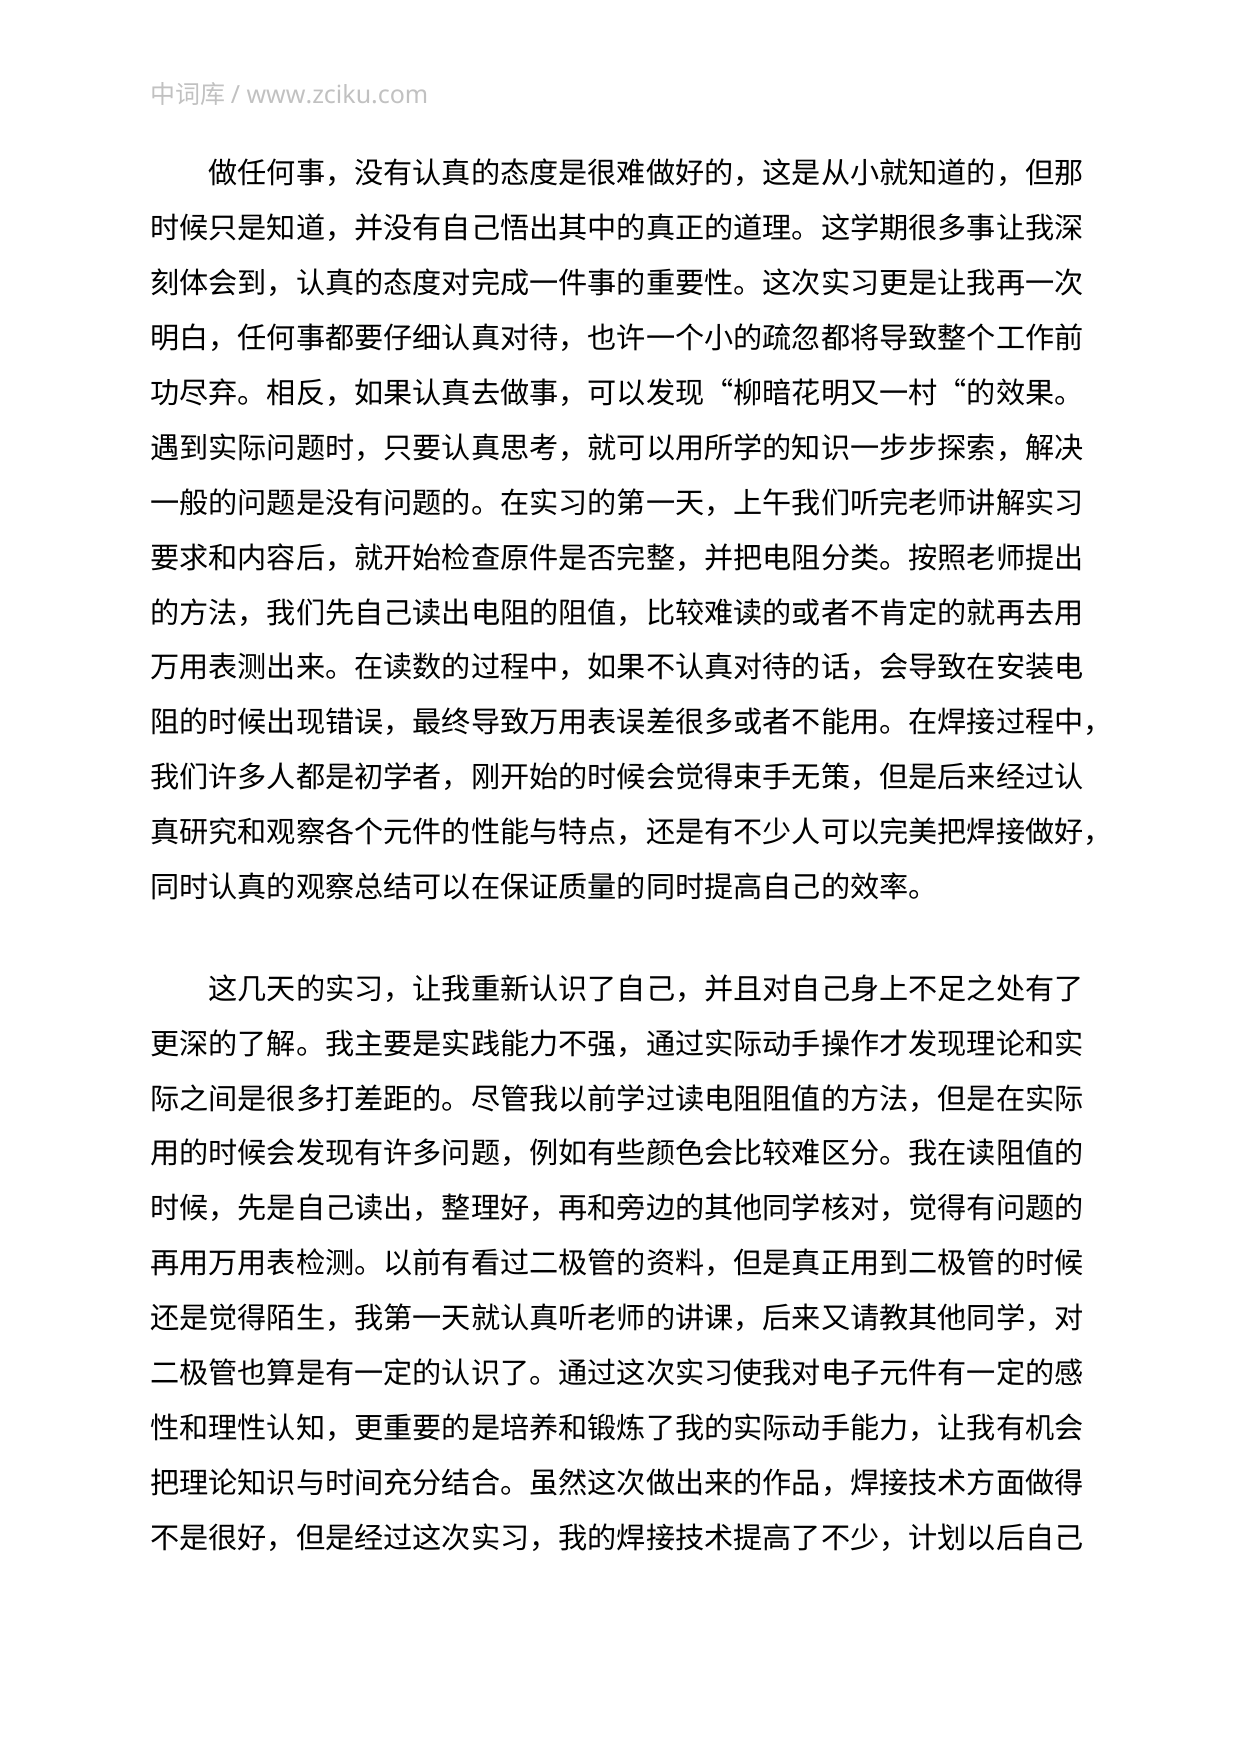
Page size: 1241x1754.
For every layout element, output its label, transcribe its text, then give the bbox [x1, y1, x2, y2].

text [150, 965, 1090, 1557]
text 做任何事，没有认真的态度是很难做好的，这是从小就知道的，但那时候只是知道，并没有自己悟出其中的真正的道理。这学期很多事让我深刻体会到，认真的态度对完成一件事的重要性。这次实习更是让我再一次明白，任何事都要仔细认真对待，也许一个小的疏忽都将导致整个工作前功尽弃。相反，如果认真去做事，可以发现“柳暗花明又一村“的效果。遇到实际问题时，只要认真思考，就可以用所学的知识一步步探索，解决一般的问题是没有问题的。在实习的第一天，上午我们听完老师讲解实习要求和内容后，就开始检查原件是否完整，并把电阻分类。按照老师提出的方法，我们先自己读出电阻的阻值，比较难读的或者不肯定的就再去用万用表测出来。在读数的过程中，如果不认真对待的话，会导致在安装电阻的时候出现错误，最终导致万用表误差很多或者不能用。在焊接过程中，我们许多人都是初学者，刚开始的时候会觉得束手无策，但是后来经过认真研究和观察各个元件的性能与特点，还是有不少人可以完美把焊接做好，同时认真的观察总结可以在保证质量的同时提高自己的效率。 [150, 150, 1090, 906]
